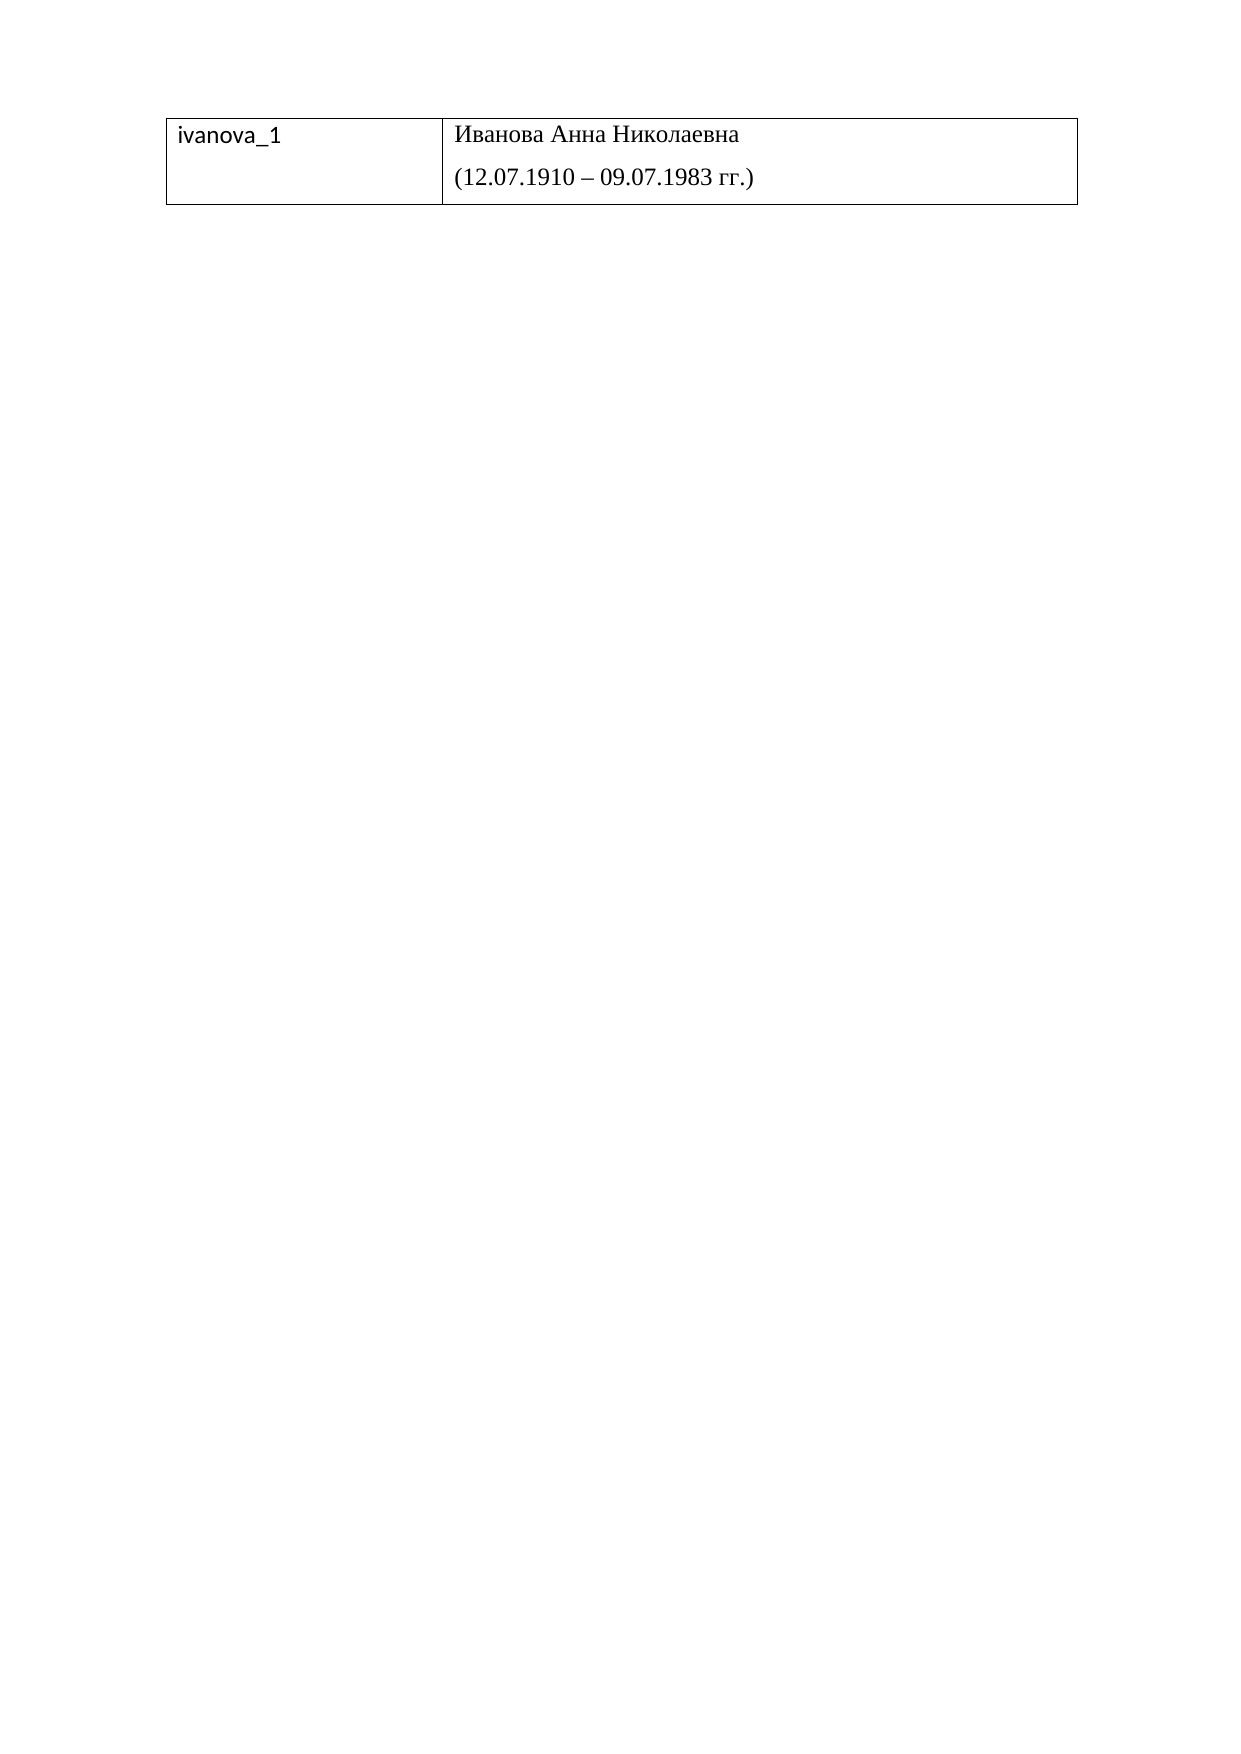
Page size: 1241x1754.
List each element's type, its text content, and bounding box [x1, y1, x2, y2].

table_header Иванова Анна Николаевна (12.07.1910 – 09.07.1983 гг.) [443, 119, 1077, 204]
table_header ivanova_1 [167, 119, 442, 204]
